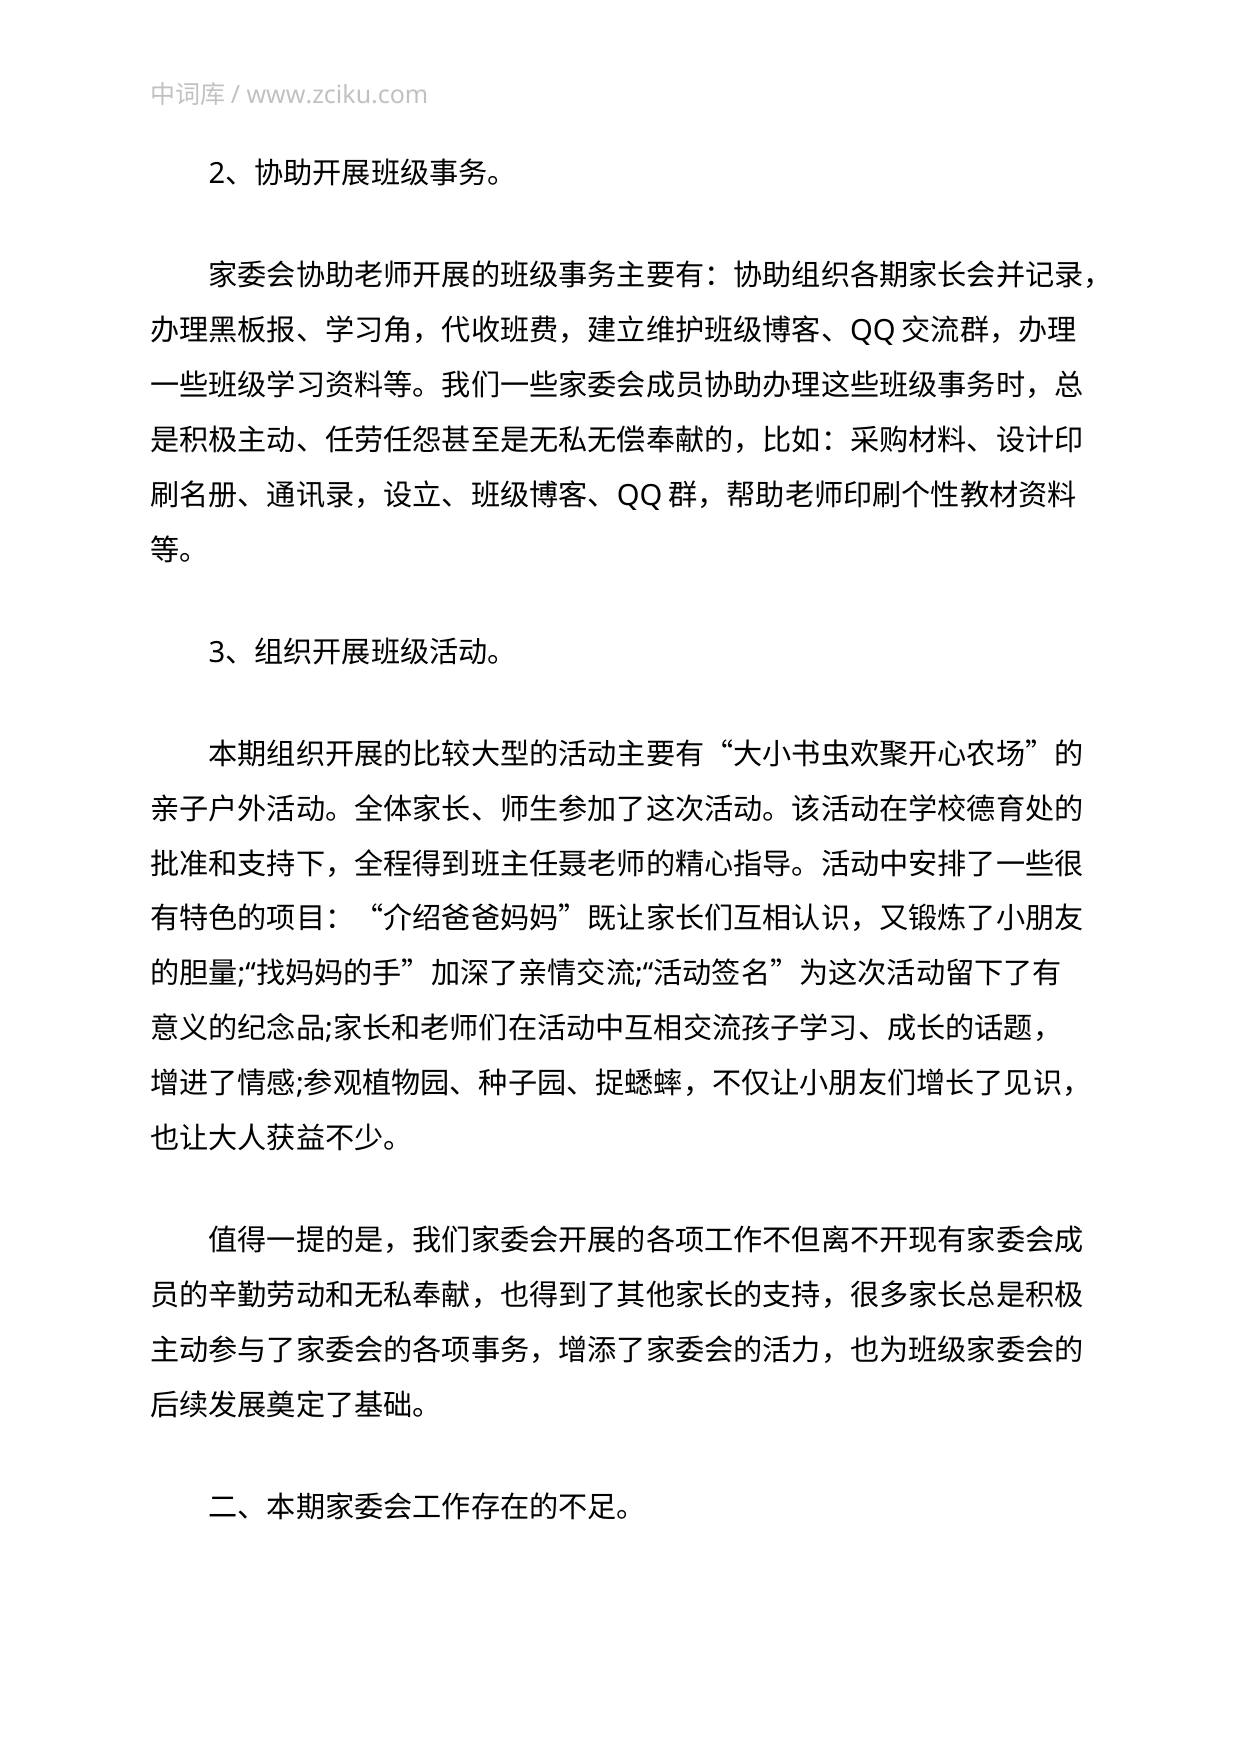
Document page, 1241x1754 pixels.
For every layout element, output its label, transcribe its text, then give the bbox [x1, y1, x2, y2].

text 本期组织开展的比较大型的活动主要有“大小书虫欢聚开心农场”的亲子户外活动。全体家长、师生参加了这次活动。该活动在学校德育处的批准和支持下，全程得到班主任聂老师的精心指导。活动中安排了一些很有特色的项目：“介绍爸爸妈妈”既让家长们互相认识，又锻炼了小朋友的胆量;“找妈妈的手”加深了亲情交流;“活动签名”为这次活动留下了有意义的纪念品;家长和老师们在活动中互相交流孩子学习、成长的话题，增进了情感;参观植物园、种子园、捉蟋蟀，不仅让小朋友们增长了见识，也让大人获益不少。 [150, 730, 1090, 1157]
text 值得一提的是，我们家委会开展的各项工作不但离不开现有家委会成员的辛勤劳动和无私奉献，也得到了其他家长的支持，很多家长总是积极主动参与了家委会的各项事务，增添了家委会的活力，也为班级家委会的后续发展奠定了基础。 [150, 1217, 1090, 1424]
text 2、协助开展班级事务。 [150, 150, 1090, 192]
text 3、组织开展班级活动。 [150, 628, 1090, 671]
text 家委会协助老师开展的班级事务主要有：协助组织各期家长会并记录，办理黑板报、学习角，代收班费，建立维护班级博客、QQ交流群，办理一些班级学习资料等。我们一些家委会成员协助办理这些班级事务时，总是积极主动、任劳任怨甚至是无私无偿奉献的，比如：采购材料、设计印刷名册、通讯录，设立、班级博客、QQ群，帮助老师印刷个性教材资料等。 [150, 252, 1090, 569]
text 二、本期家委会工作存在的不足。 [150, 1483, 1090, 1526]
